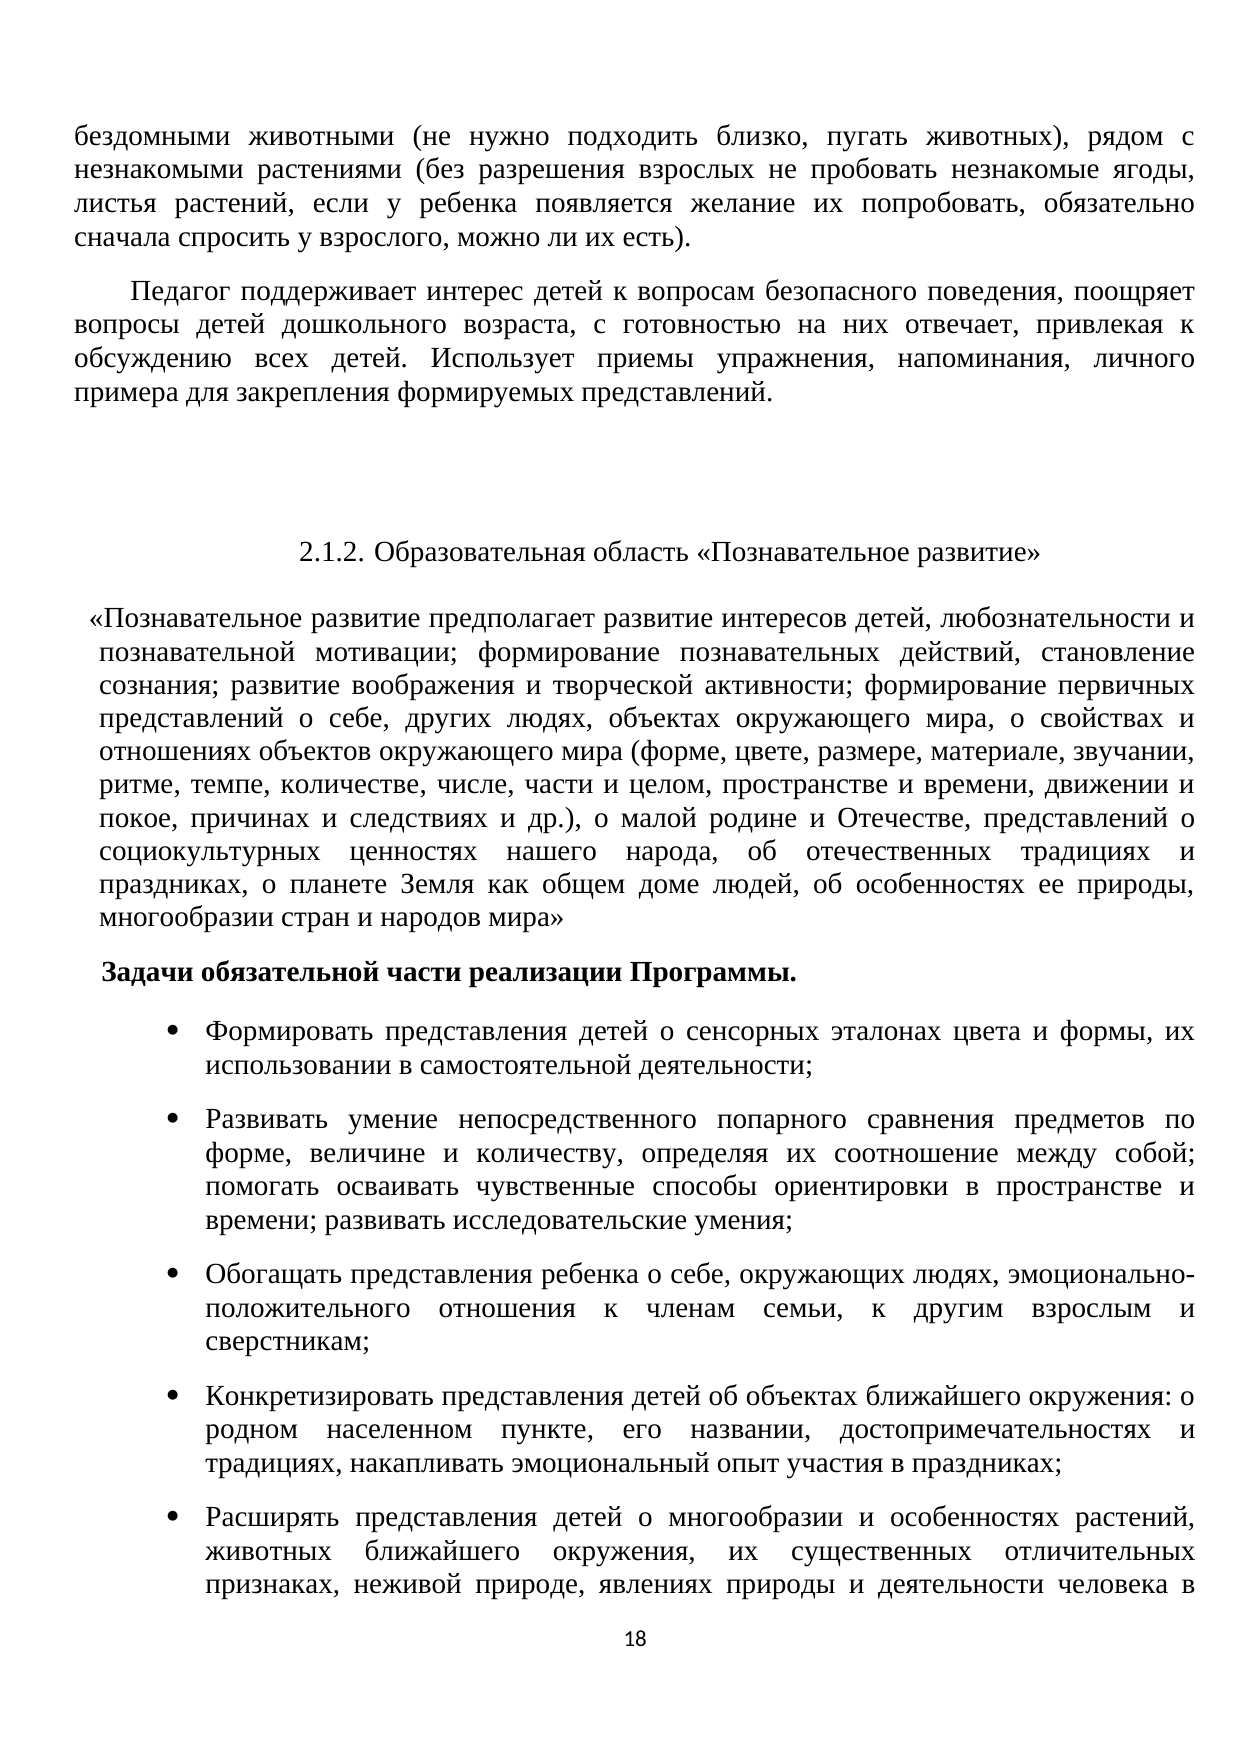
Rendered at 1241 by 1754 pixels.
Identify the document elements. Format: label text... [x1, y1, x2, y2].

list Обогащать представления ребенка о себе, окружающих людях, эмоционально-положительного отношения к членам семьи, к другим взрослым и сверстникам; [168, 1256, 1196, 1357]
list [168, 1499, 1196, 1600]
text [74, 118, 1196, 252]
text Педагог поддерживает интерес детей к вопросам безопасного поведения, поощряет вопросы детей дошкольного возраста, с готовностью на них отвечает, привлекая к обсуждению всех детей. Использует приемы упражнения, напоминания, личного примера для закрепления формируемых представлений. [74, 273, 1196, 407]
text Задачи обязательной части реализации Программы. [101, 954, 1196, 987]
list Конкретизировать представления детей об объектах ближайшего окружения: о родном населенном пункте, его названии, достопримечательностях и традициях, накапливать эмоциональный опыт участия в праздниках; [168, 1378, 1196, 1479]
list Образовательная область «Познавательное развитие» [299, 534, 1196, 567]
list Формировать представления детей о сенсорных эталонах цвета и формы, их использовании в самостоятельной деятельности; [168, 1013, 1196, 1080]
text «Познавательное развитие предполагает развитие интересов детей, любознательности и познавательной мотивации; формирование познавательных действий, становление сознания; развитие воображения и творческой активности; формирование первичных представлений о себе, других людях, объектах окружающего мира, о свойствах и отношениях объектов окружающего мира (форме, цвете, размере, материале, звучании, ритме, темпе, количестве, числе, части и целом, пространстве и времени, движении и покое, причинах и следствиях и др.), о малой родине и Отечестве, представлений о социокультурных ценностях нашего народа, об отечественных традициях и праздниках, о планете Земля как общем доме людей, об особенностях ее природы, многообразии стран и народов мира» [89, 601, 1196, 933]
list Развивать умение непосредственного попарного сравнения предметов по форме, величине и количеству, определяя их соотношение между собой; помогать осваивать чувственные способы ориентировки в пространстве и времени; развивать исследовательские умения; [168, 1101, 1196, 1236]
